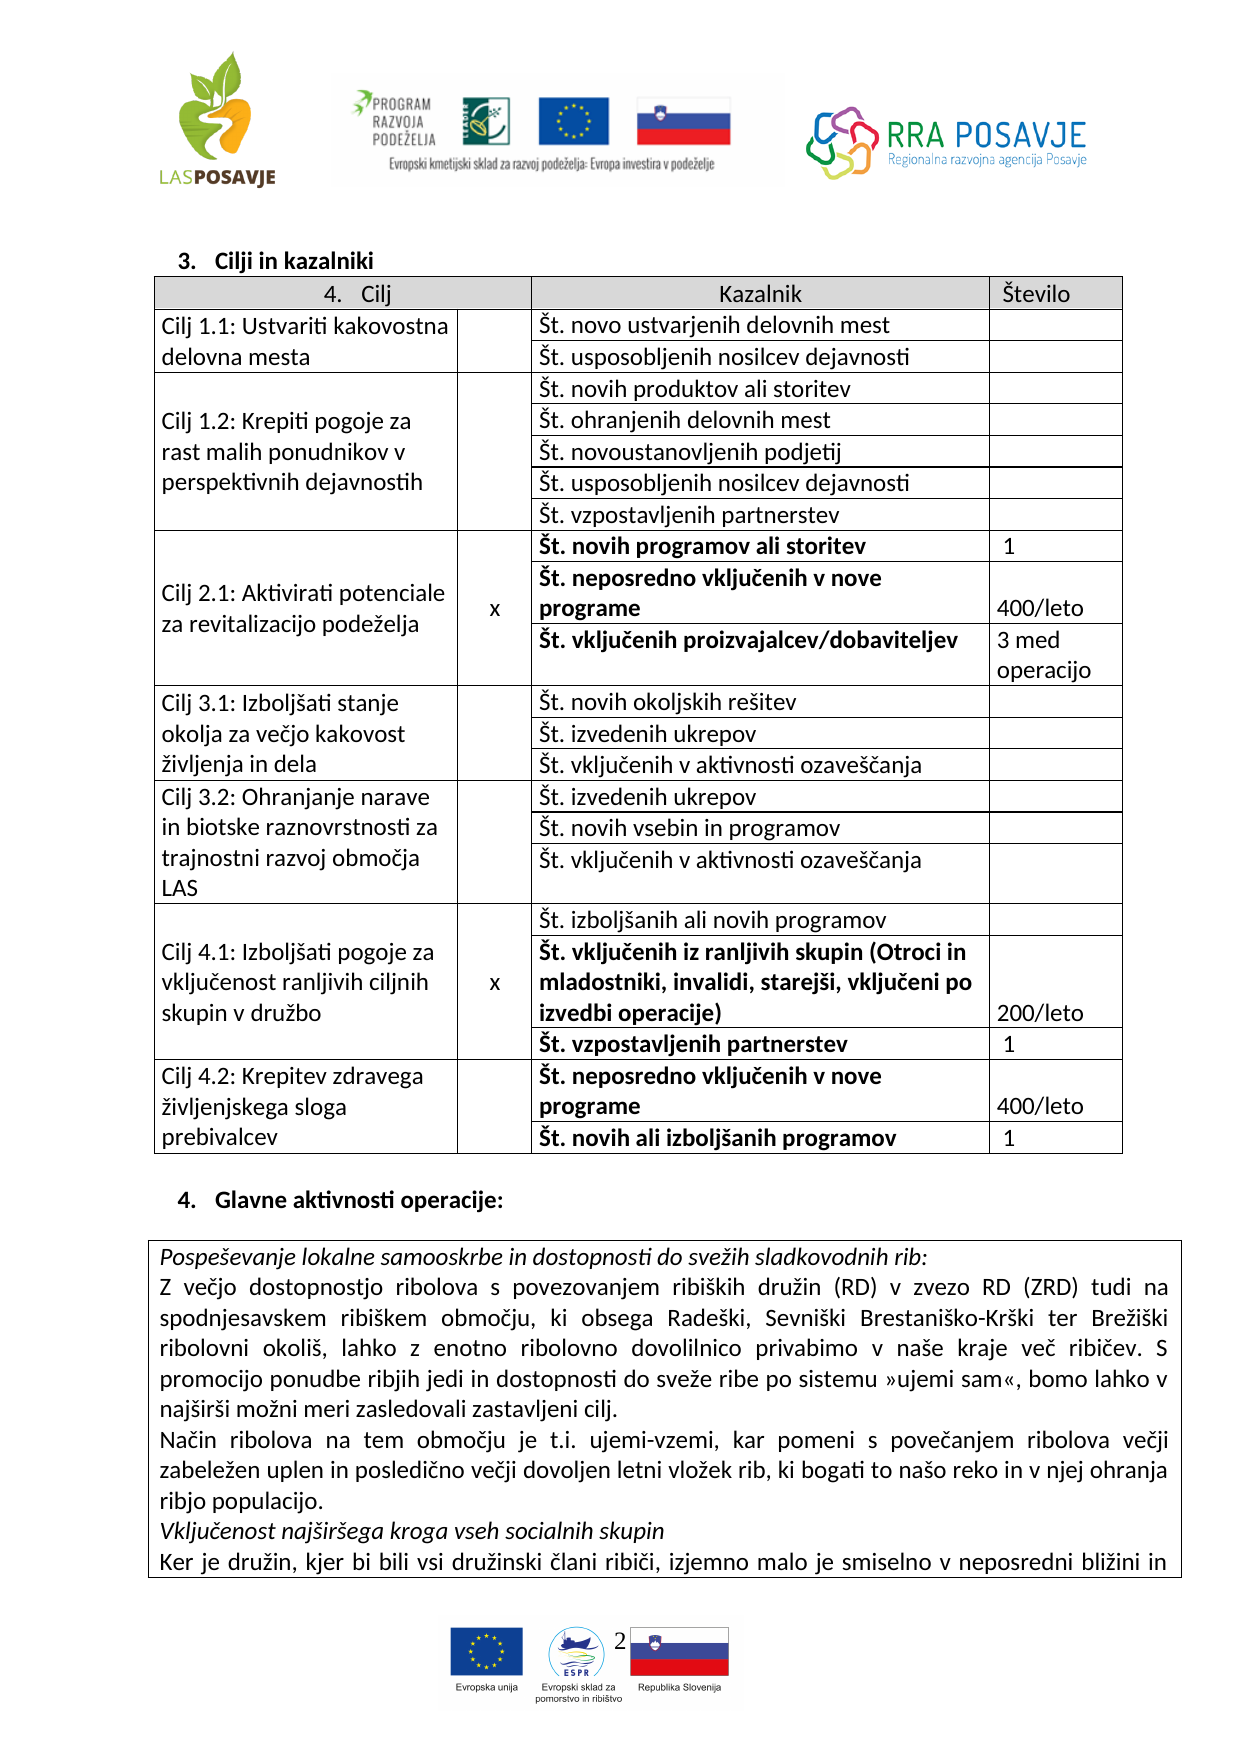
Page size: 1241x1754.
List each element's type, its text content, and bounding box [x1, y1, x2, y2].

table_header Cilj [155, 277, 531, 308]
table_cell [990, 904, 1122, 934]
table_cell Št. izvedenih ukrepov [532, 718, 989, 748]
table_cell Št. novih programov ali storitev [532, 531, 989, 561]
table_cell Cilj 3.2: Ohranjanje narave in biotske raznovrstnosti za trajnostni razvoj območja LAS [155, 781, 457, 903]
table_cell [990, 373, 1122, 403]
table_cell 1 [990, 1122, 1122, 1152]
table_cell Št. vključenih v aktivnosti ozaveščanja [532, 749, 989, 780]
picture [331, 73, 785, 187]
picture [437, 1615, 745, 1711]
table_cell [990, 310, 1122, 340]
table_cell Št. neposredno vključenih v nove programe [532, 1060, 989, 1121]
table_cell Št. ohranjenih delovnih mest [532, 404, 989, 435]
table_cell 400/leto [990, 1060, 1122, 1121]
table_cell Cilj 3.1: Izboljšati stanje okolja za večjo kakovost življenja in dela [155, 686, 457, 780]
picture [142, 46, 293, 197]
table_cell x [458, 904, 531, 1059]
table_cell Št. novih ali izboljšanih programov [532, 1122, 989, 1152]
table_cell [458, 686, 531, 780]
table_cell [990, 686, 1122, 717]
table_cell x [458, 531, 531, 685]
picture [803, 99, 1091, 187]
list Glavne aktivnosti operacije: [177, 1184, 1093, 1214]
table_cell Št. novih okoljskih rešitev [532, 686, 989, 717]
table_cell Št. izvedenih ukrepov [532, 781, 989, 811]
table_cell [990, 781, 1122, 811]
table_cell Cilj 1.2: Krepiti pogoje za rast malih ponudnikov v perspektivnih dejavnostih [155, 373, 457, 529]
table_header Kazalnik [532, 277, 989, 308]
table_cell Št. novo ustvarjenih delovnih mest [532, 310, 989, 340]
table_cell 200/leto [990, 936, 1122, 1027]
table_cell Št. izboljšanih ali novih programov [532, 904, 989, 934]
table_cell Št. vključenih v aktivnosti ozaveščanja [532, 844, 989, 903]
table_cell [990, 813, 1122, 843]
table_cell Št. vzpostavljenih partnerstev [532, 499, 989, 529]
table_cell Št. usposobljenih nosilcev dejavnosti [532, 468, 989, 498]
table_cell Št. novih produktov ali storitev [532, 373, 989, 403]
table_cell 3 med operacijo [990, 624, 1122, 685]
table_cell Št. vključenih proizvajalcev/dobaviteljev [532, 624, 989, 685]
table_cell 1 [990, 1028, 1122, 1059]
table_cell [990, 499, 1122, 529]
table_cell [990, 749, 1122, 780]
table_cell Cilj 1.1: Ustvariti kakovostna delovna mesta [155, 310, 457, 372]
table_cell [990, 404, 1122, 435]
table_cell Št. neposredno vključenih v nove programe [532, 562, 989, 623]
table_cell [990, 844, 1122, 903]
table_header Število [990, 277, 1122, 308]
table_cell Cilj 2.1: Aktivirati potenciale za revitalizacijo podeželja [155, 531, 457, 685]
list Cilji in kazalniki [177, 246, 1093, 276]
table_cell Št. novoustanovljenih podjetij [532, 436, 989, 466]
table_cell Cilj 4.2: Krepitev zdravega življenjskega sloga prebivalcev [155, 1060, 457, 1152]
table_cell Cilj 4.1: Izboljšati pogoje za vključenost ranljivih ciljnih skupin v družbo [155, 904, 457, 1059]
table_cell Št. vzpostavljenih partnerstev [532, 1028, 989, 1059]
table_cell [990, 341, 1122, 372]
table_cell [458, 1060, 531, 1152]
table_cell [990, 468, 1122, 498]
table_cell 1 [990, 531, 1122, 561]
table_cell [990, 436, 1122, 466]
table_cell [458, 310, 531, 372]
table_cell [458, 373, 531, 529]
table_cell [990, 718, 1122, 748]
table_cell [458, 781, 531, 903]
table_cell Št. vključenih iz ranljivih skupin (Otroci in mladostniki, invalidi, starejši, vključeni po izvedbi operacije) [532, 936, 989, 1027]
table_cell 400/leto [990, 562, 1122, 623]
table_cell Št. novih vsebin in programov [532, 813, 989, 843]
table_cell Št. usposobljenih nosilcev dejavnosti [532, 341, 989, 372]
